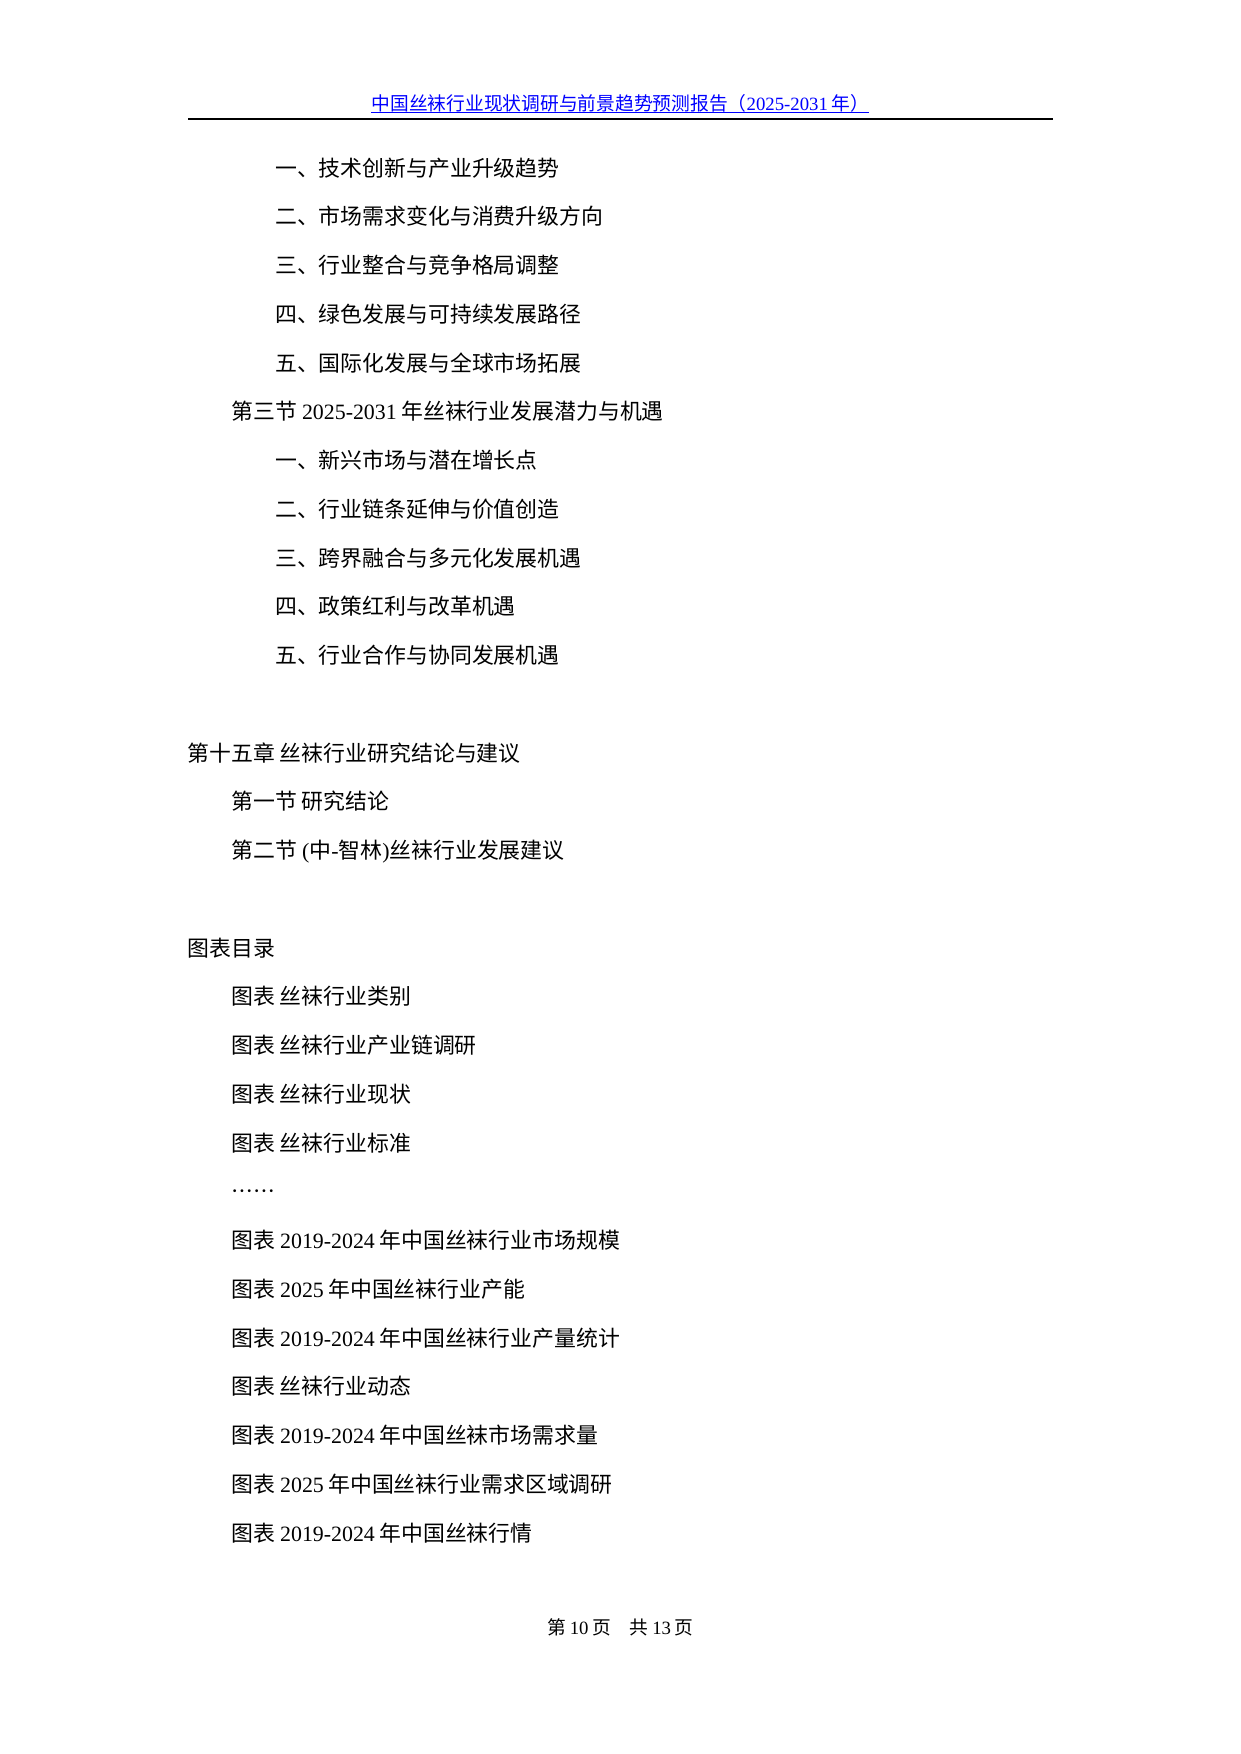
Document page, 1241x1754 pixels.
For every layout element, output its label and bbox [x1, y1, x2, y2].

text [187, 150, 1053, 1548]
